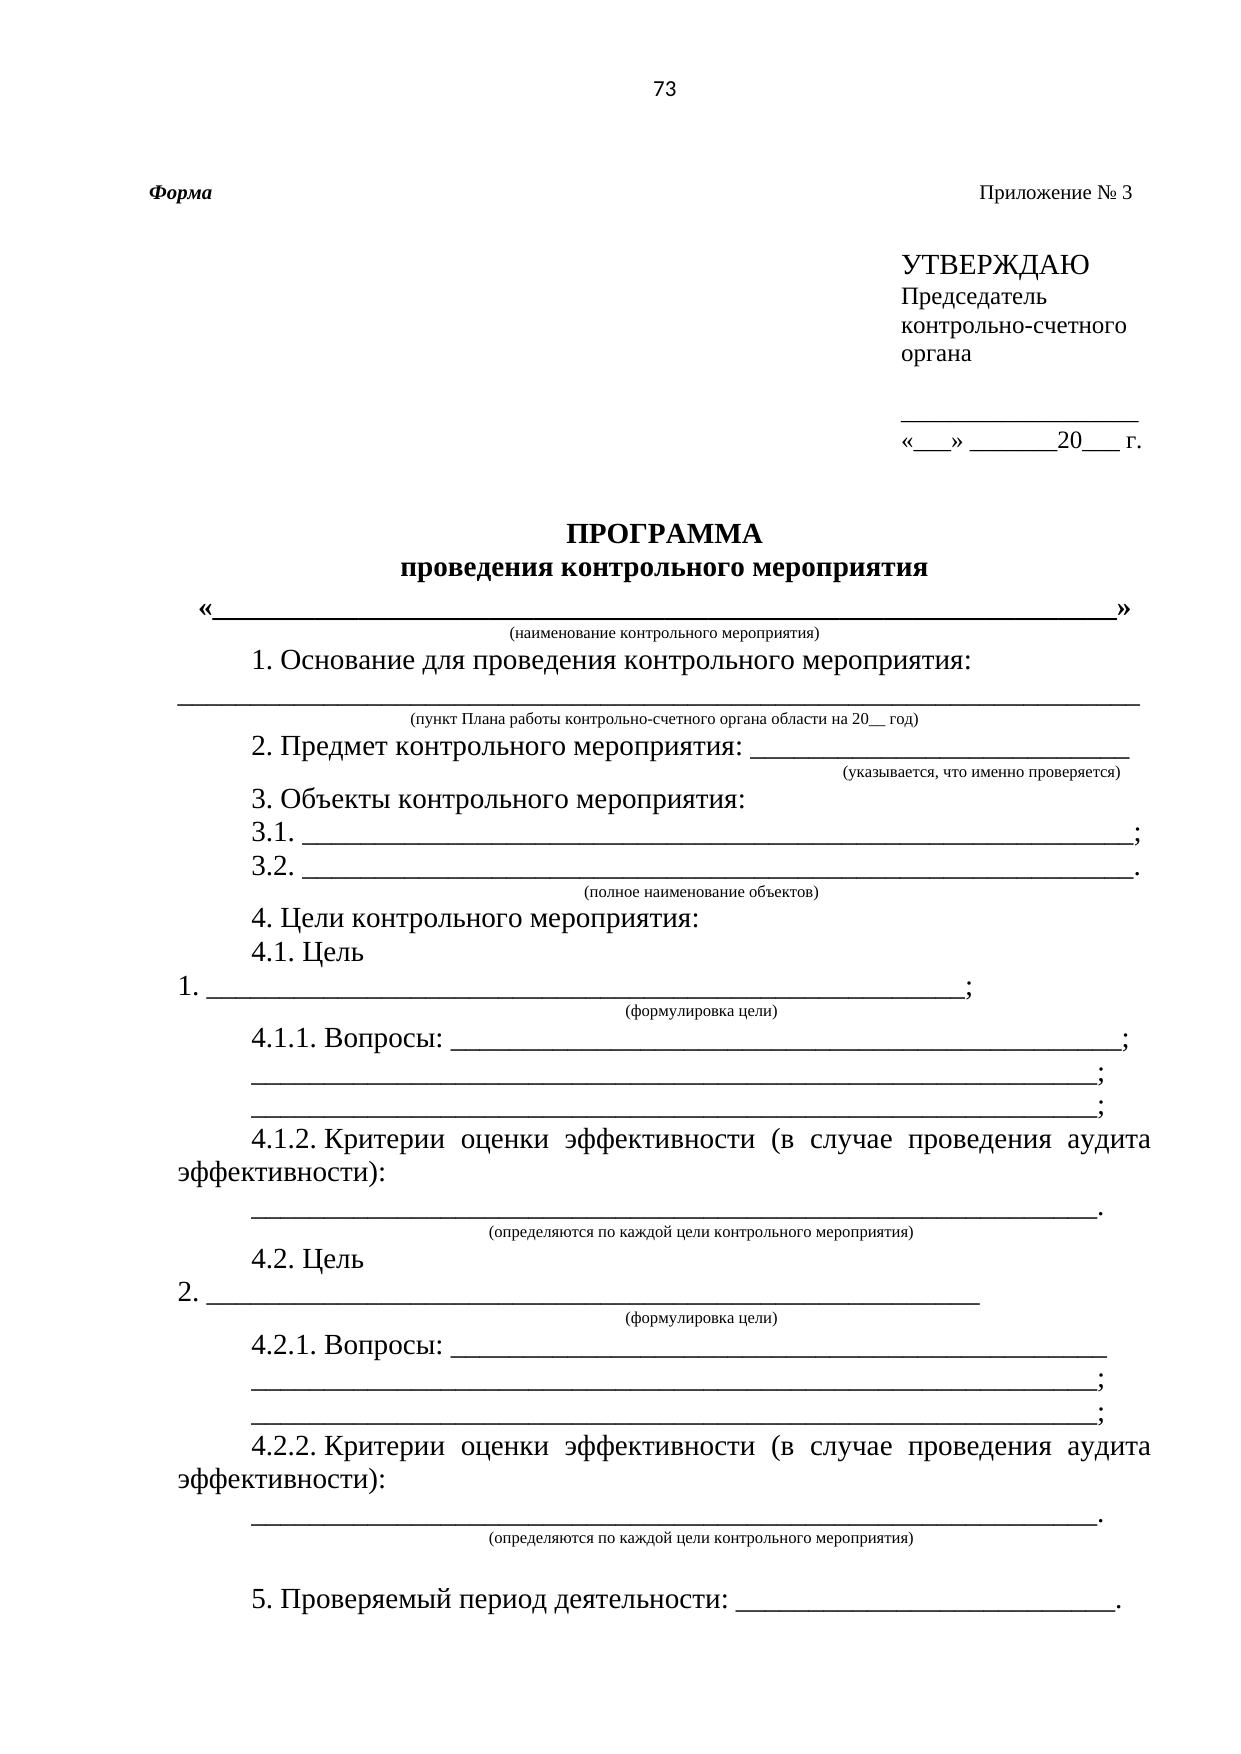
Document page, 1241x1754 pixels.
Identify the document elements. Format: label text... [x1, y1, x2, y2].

table_header Форма [149, 180, 917, 247]
text 4.1. Цель 1. ____________________________________________________; [177, 934, 1152, 1001]
text __________________________________________________________. [177, 1495, 1152, 1528]
text __________________________________________________________; [177, 1394, 1152, 1428]
text «______________________________________________________________» [177, 589, 1152, 623]
text 3.2. _________________________________________________________. [177, 848, 1152, 881]
text __________________________________________________________; [177, 1054, 1152, 1087]
text «___» _______20___ г. [901, 425, 1152, 453]
text 2. Предмет контрольного мероприятия: __________________________ [177, 728, 1152, 762]
table_header Приложение № 3 [917, 180, 1180, 247]
text контрольно-счетного органа [901, 310, 1152, 367]
text __________________________________________________________. [177, 1188, 1152, 1222]
text 1. Основание для проведения контрольного мероприятия: [177, 642, 1152, 675]
text проведения контрольного мероприятия [177, 549, 1152, 583]
text (формулировка цели) [177, 1001, 1152, 1020]
text 4.2. Цель 2. _____________________________________________________ [177, 1241, 1152, 1308]
text 3.1. _________________________________________________________; [177, 814, 1152, 848]
text __________________________________________________________; [177, 1361, 1152, 1394]
text 4.2.1. Вопросы: _____________________________________________ [177, 1327, 1152, 1361]
text (указывается, что именно проверяется) [177, 762, 1152, 781]
text 4.2.2. Критерии оценки эффективности (в случае проведения аудита эффективности): [177, 1428, 1152, 1495]
text 4.1.1. Вопросы: ______________________________________________; [177, 1020, 1152, 1054]
text Председатель [901, 281, 1240, 310]
text __________________________________________________________; [177, 1087, 1152, 1121]
text (определяются по каждой цели контрольного мероприятия) [177, 1222, 1152, 1241]
text (формулировка цели) [177, 1308, 1152, 1327]
text 5. Проверяемый период деятельности: __________________________. [177, 1581, 1152, 1614]
text 3. Объекты контрольного мероприятия: [177, 781, 1152, 814]
text УТВЕРЖДАЮ [901, 247, 1240, 281]
text (наименование контрольного мероприятия) [177, 623, 1152, 642]
text 4.1.2. Критерии оценки эффективности (в случае проведения аудита эффективности): [177, 1121, 1152, 1188]
text (определяются по каждой цели контрольного мероприятия) [177, 1528, 1152, 1547]
text 4. Цели контрольного мероприятия: [177, 901, 1152, 934]
text (полное наименование объектов) [177, 881, 1152, 901]
text ___________________ [901, 396, 1152, 425]
text (пункт Плана работы контрольно-счетного органа области на 20__ год) [177, 709, 1152, 728]
text программа [177, 516, 1152, 549]
text __________________________________________________________________ [177, 675, 1152, 709]
